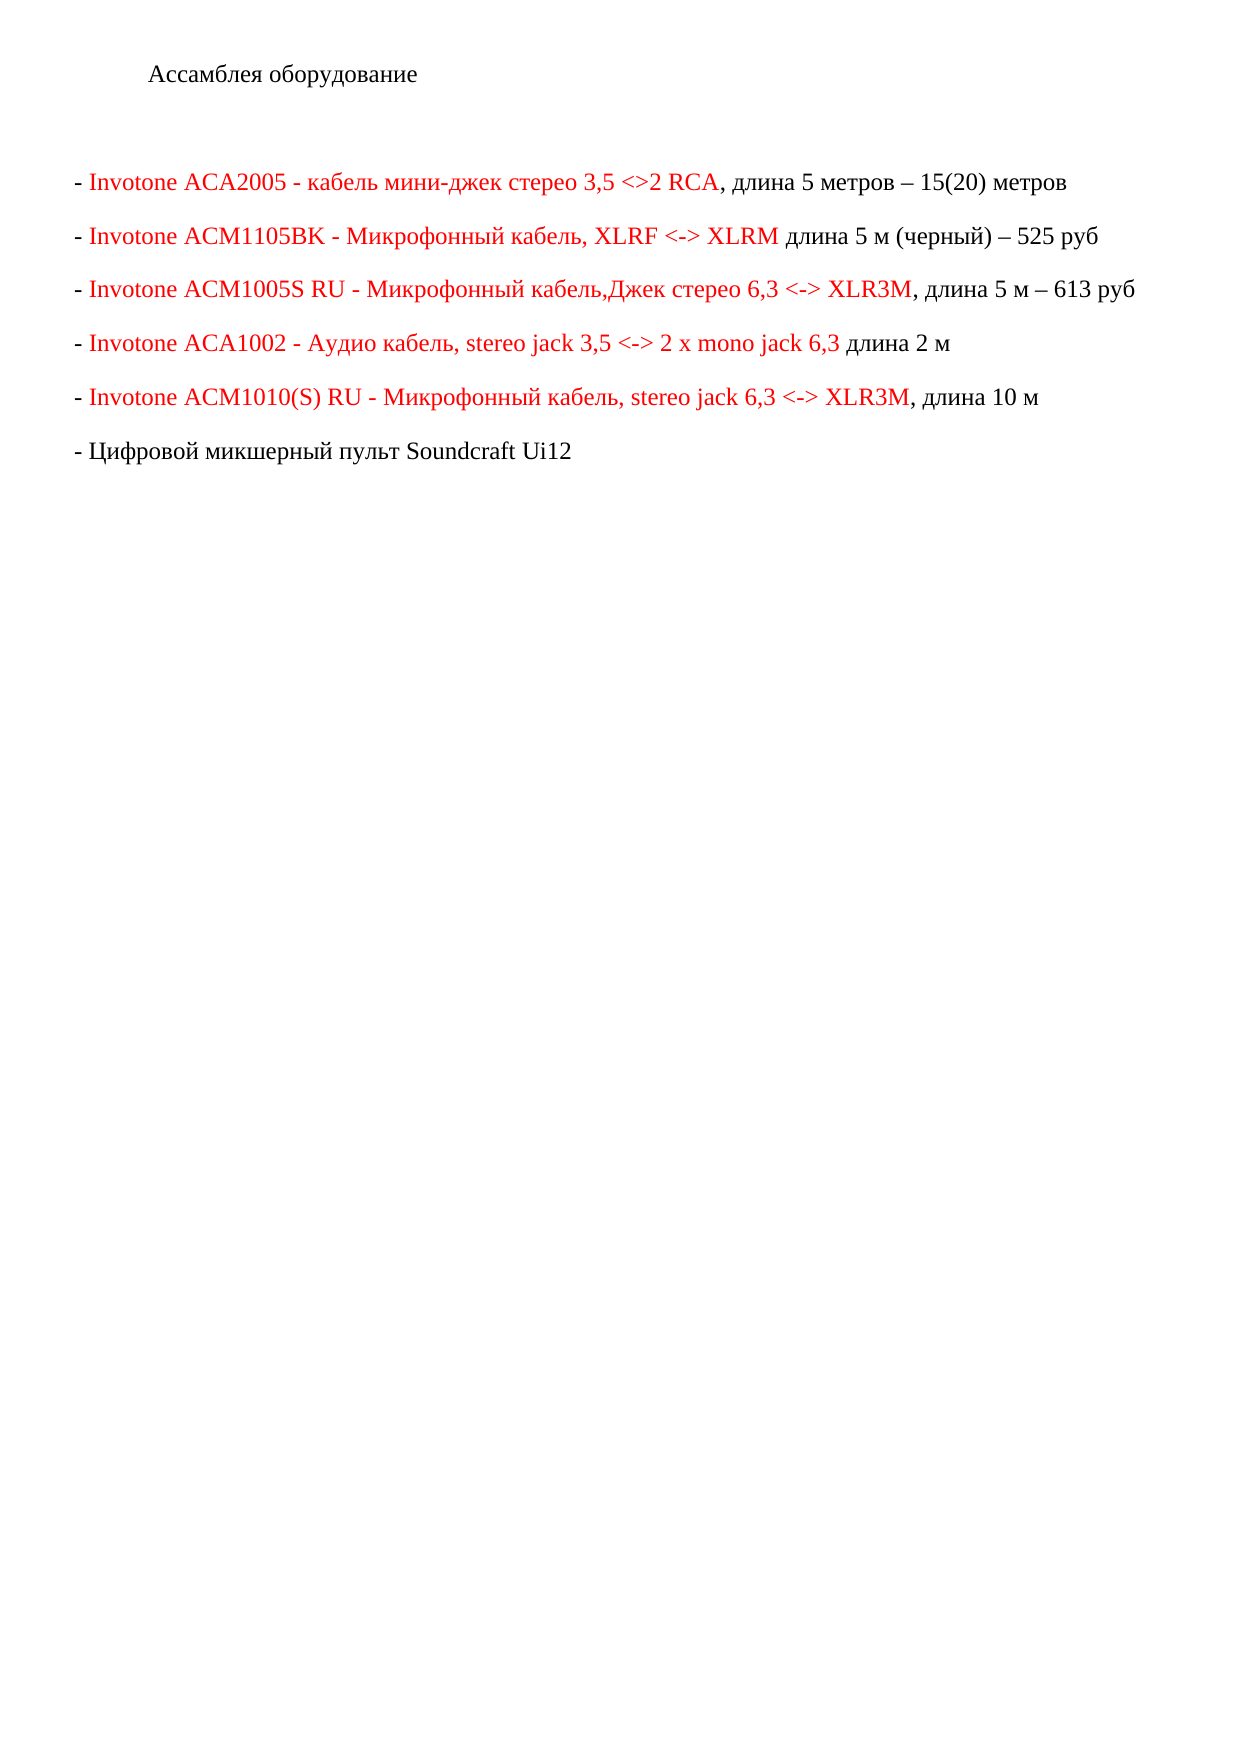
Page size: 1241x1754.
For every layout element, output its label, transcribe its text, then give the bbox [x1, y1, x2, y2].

text - Invotone ACM1105BK - Микрофонный кабель, XLRF <-> XLRM длина 5 м (черный) – 525 руб [74, 221, 1152, 249]
text - Invotone ACA2005 - кабель мини-джек стерео 3,5 <>2 RCA, длина 5 метров – 15(20) метров [74, 167, 1152, 196]
text - Invotone ACM1010(S) RU - Mикpoфoнный кaбeль, stereo jack 6,3 <-> XLR3M, длинa 10 м [74, 382, 1152, 411]
text - Цифровой микшерный пульт Soundcraft Ui12 [74, 436, 1152, 465]
text - Invotone ACA1002 - Аудио кабель, stereo jack 3,5 <-> 2 x mono jack 6,3 длина 2 м [74, 328, 1152, 357]
text - Invotone ACM1005S RU - Микрофонный кабель,Джек стерео 6,3 <-> XLR3M, длина 5 м – 613 руб [74, 274, 1152, 303]
text Ассамблея оборудование [74, 59, 1152, 88]
